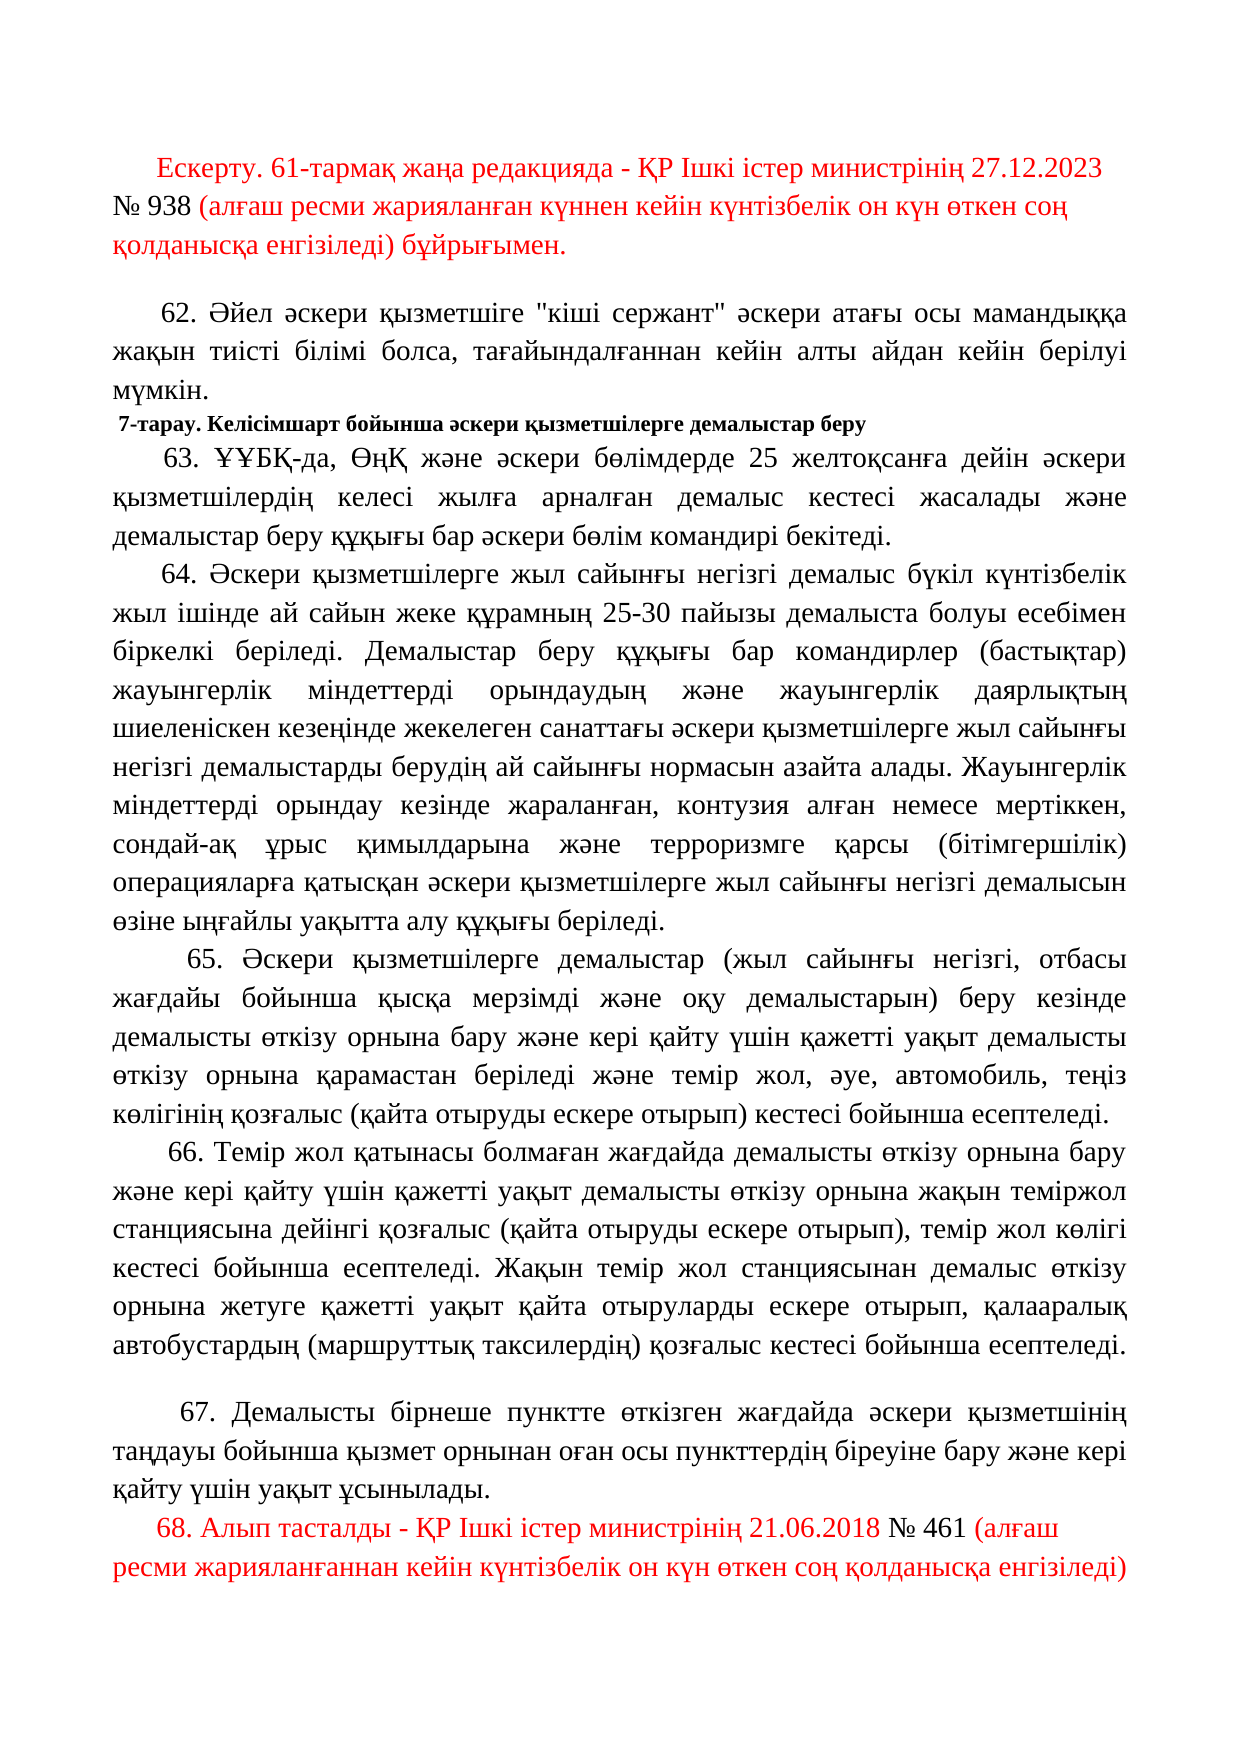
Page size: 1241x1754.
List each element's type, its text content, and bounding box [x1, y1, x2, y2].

text 64. Әскери қызметшілерге жыл сайынғы негiзгi демалыс бүкiл күнтiзбелiк жыл ішiнде ай сайын жеке құрамның 25-30 пайызы демалыста болуы есебiмен бiркелкi берiледi. Демалыстар беру құқығы бар командирлер (бастықтар) жауынгерлік міндеттерді орындаудың және жауынгерлік даярлықтың шиеленіскен кезеңінде жекелеген санаттағы әскери қызметшілерге жыл сайынғы негізгі демалыстарды берудің ай сайынғы нормасын азайта алады. Жауынгерлік міндеттерді орындау кезінде жараланған, контузия алған немесе мертіккен, сондай-ақ ұрыс қимылдарына және терроризмге қарсы (бітімгершілік) операцияларға қатысқан әскери қызметшілерге жыл сайынғы негізгі демалысын өзіне ыңғайлы уақытта алу құқығы беріледі. [112, 556, 1128, 937]
text 66. Темір жол қатынасы болмаған жағдайда демалысты өткізу орнына бару және кері қайту үшін қажетті уақыт демалысты өткізу орнына жақын теміржол станциясына дейінгі қозғалыс (қайта отыруды ескере отырып), темір жол көлігі кестесі бойынша есептеледі. Жақын темір жол станциясынан демалыс өткізу орнына жетуге қажетті уақыт қайта отыруларды ескере отырып, қалааралық автобустардың (маршруттық таксилердің) қозғалыс кестесі бойынша есептеледі. [112, 1134, 1128, 1391]
text 63. ҰҰБҚ-да, ӨңҚ және әскери бөлімдерде 25 желтоқсанға дейін әскери қызметшілердің келесі жылға арналған демалыс кестесі жасалады және демалыстар беру құқығы бар әскери бөлім командирі бекітеді. [112, 441, 1128, 551]
text 65. Әскери қызметшілерге демалыстар (жыл сайынғы негізгі, отбасы жағдайы бойынша қысқа мерзімді және оқу демалыстарын) беру кезінде демалысты өткізу орнына бару және кері қайту үшін қажетті уақыт демалысты өткізу орнына қарамастан беріледі және темір жол, әуе, автомобиль, теңіз көлігінің қозғалыс (қайта отыруды ескере отырып) кестесі бойынша есептеледі. [112, 942, 1128, 1129]
text 67. Демалысты бірнеше пунктте өткізген жағдайда әскери қызметшінің таңдауы бойынша қызмет орнынан оған осы пункттердің біреуіне бару және кері қайту үшін уақыт ұсынылады. [112, 1394, 1128, 1505]
text 62. Әйел әскери қызметшіге "кіші сержант" әскери атағы осы мамандыққа жақын тиісті білімі болса, тағайындалғаннан кейін алты айдан кейін берілуі мүмкін. [112, 295, 1128, 405]
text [112, 1510, 1128, 1582]
text 7-тарау. Келісімшарт бойынша әскери қызметшілерге демалыстар беру [112, 410, 1128, 437]
text Ескерту. 61-тармақ жаңа редакцияда - ҚР Ішкі істер министрінің 27.12.2023 № 938 (алғаш ресми жарияланған күннен кейін күнтізбелік он күн өткен соң қолданысқа енгізіледі) бұйрығымен. [112, 150, 1128, 291]
